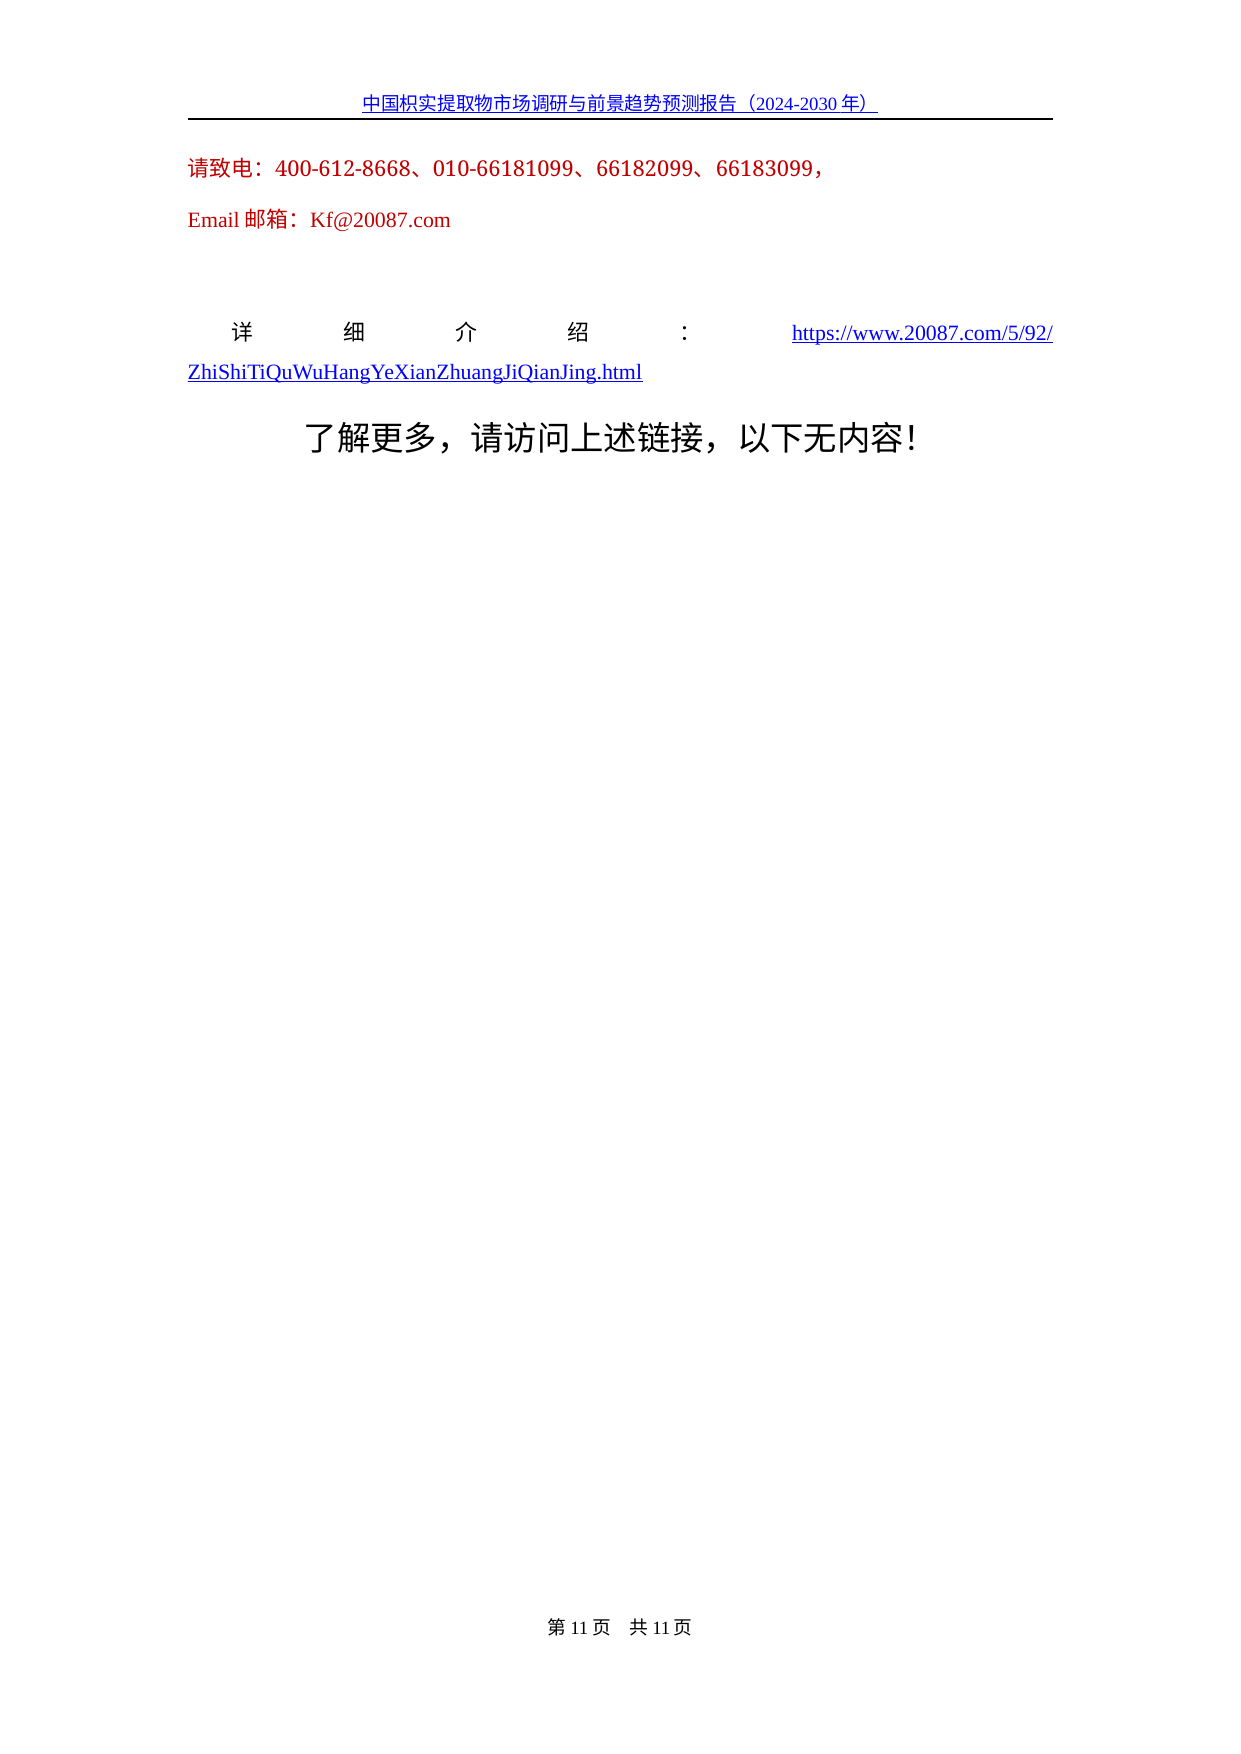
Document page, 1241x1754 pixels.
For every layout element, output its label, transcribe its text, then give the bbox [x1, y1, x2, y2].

text Email邮箱：Kf@20087.com [187, 202, 1053, 234]
title 了解更多，请访问上述链接，以下无内容！ [187, 404, 1053, 469]
text 请致电：400-612-8668、010-66181099、66182099、66183099， [187, 150, 1053, 183]
text 详细介绍：https://www.20087.com/5/92/ZhiShiTiQuWuHangYeXianZhuangJiQianJing.html [187, 315, 1053, 388]
